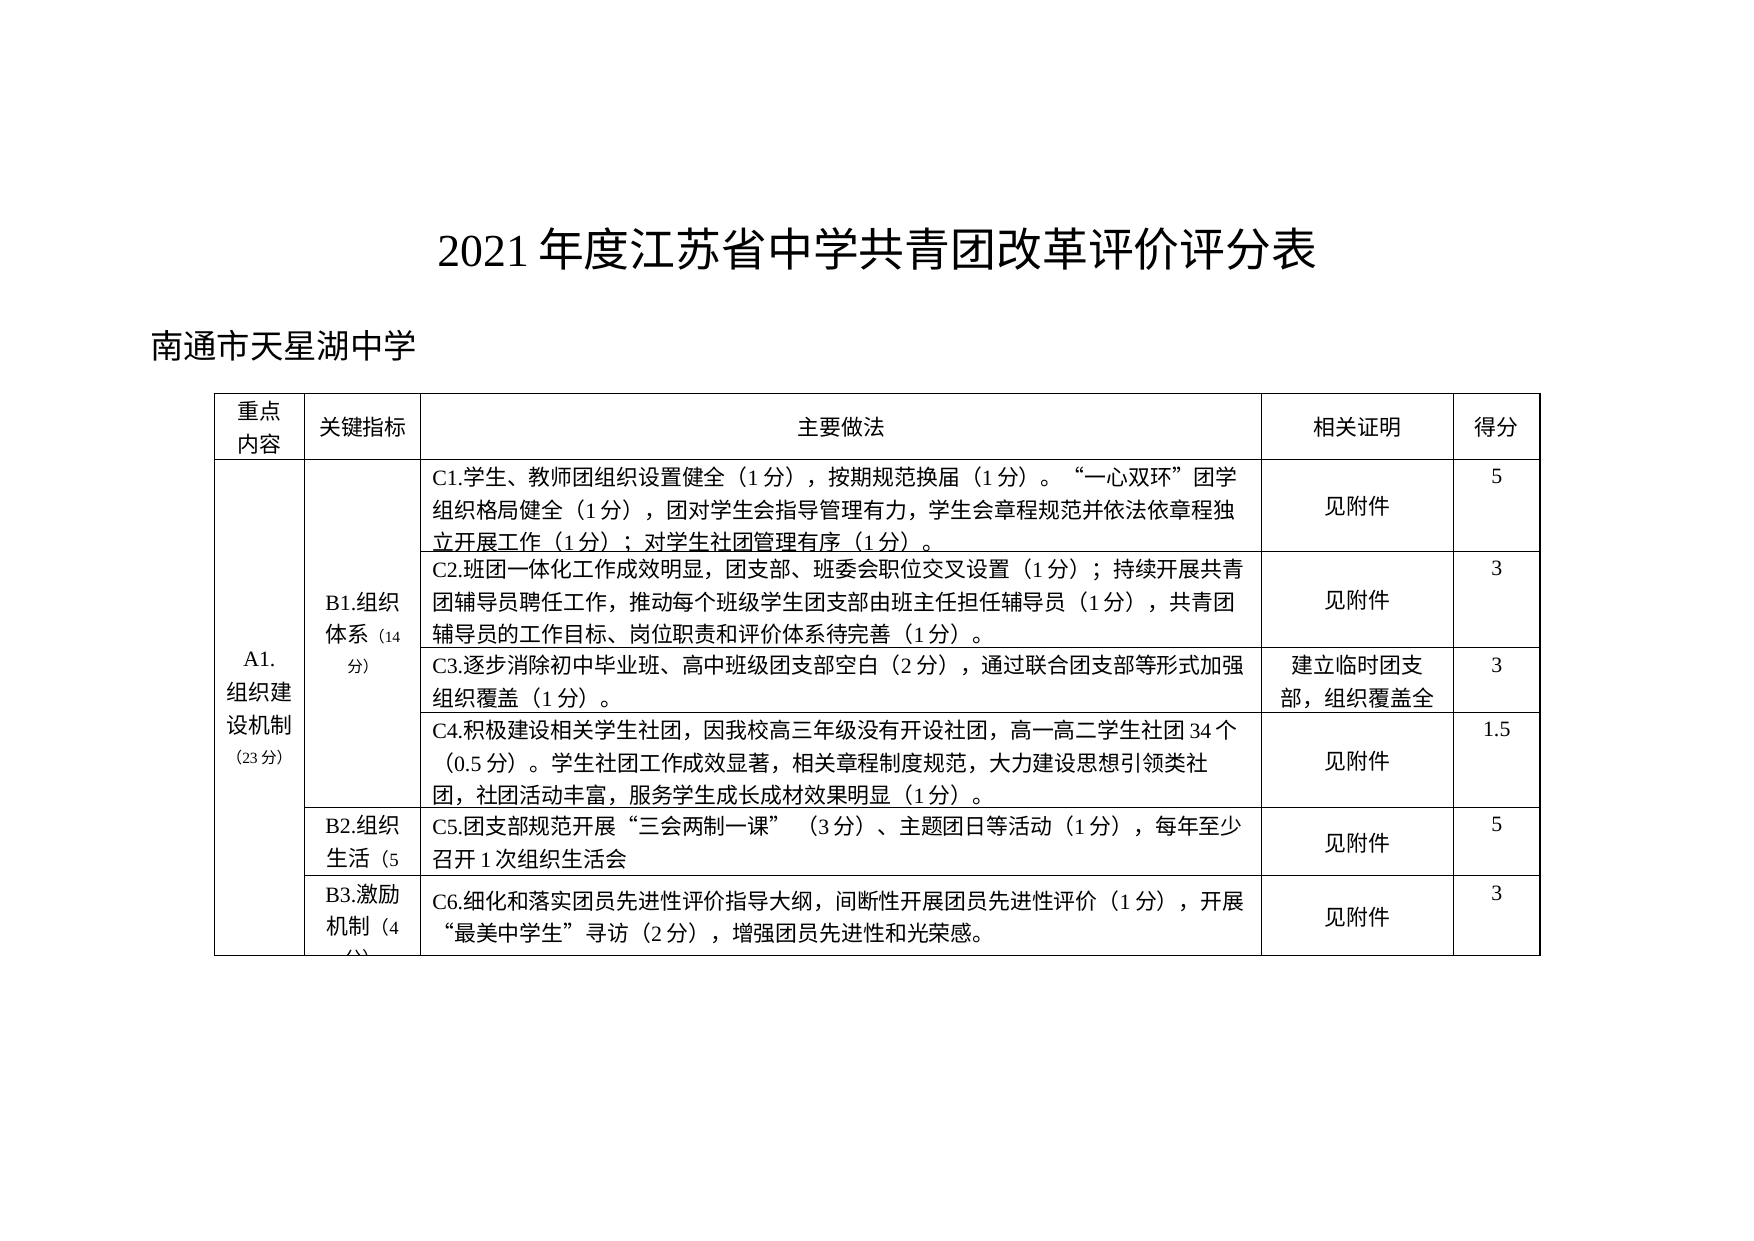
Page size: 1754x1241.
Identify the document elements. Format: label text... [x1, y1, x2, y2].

table_cell A1. 组织建设机制 （23分） [215, 460, 304, 955]
table_cell 5 [1454, 460, 1539, 551]
table_cell 见附件 [1262, 460, 1453, 551]
table_header 关键指标 [305, 394, 420, 459]
table_cell C4.积极建设相关学生社团，因我校高三年级没有开设社团，高一高二学生社团34个（0.5分）。学生社团工作成效显著，相关章程制度规范，大力建设思想引领类社团，社团活动丰富，服务学生成长成材效果明显（1分）。 [421, 713, 1261, 807]
text 2021年度江苏省中学共青团改革评价评分表 [150, 198, 1604, 295]
table_cell C2.班团一体化工作成效明显，团支部、班委会职位交叉设置（1分）；持续开展共青团辅导员聘任工作，推动每个班级学生团支部由班主任担任辅导员（1分），共青团辅导员的工作目标、岗位职责和评价体系待完善（1分）。 [421, 552, 1261, 647]
table_cell 建立临时团支部，组织覆盖全面 [1262, 648, 1453, 712]
table_cell C5.团支部规范开展“三会两制一课” （3分）、主题团日等活动（1分），每年至少召开1次组织生活会 [421, 808, 1261, 875]
table_cell 见附件 [1262, 552, 1453, 647]
table_cell 3 [1454, 552, 1539, 647]
table_cell 见附件 [1262, 808, 1453, 875]
table_cell C1.学生、教师团组织设置健全（1分），按期规范换届（1分）。“一心双环”团学组织格局健全（1分），团对学生会指导管理有力，学生会章程规范并依法依章程独立开展工作（1分）；对学生社团管理有序（1分）。 [421, 460, 1261, 551]
list 南通市天星湖中学 [150, 311, 1604, 376]
table_cell C6.细化和落实团员先进性评价指导大纲，间断性开展团员先进性评价（1分），开展“最美中学生”寻访（2分），增强团员先进性和光荣感。 [421, 876, 1261, 955]
table_cell 3 [1454, 648, 1539, 712]
table_cell 3 [1454, 876, 1539, 955]
table_header 相关证明 [1262, 394, 1453, 459]
table_header 得分 [1454, 394, 1539, 459]
table_cell B2.组织生活（5分） [305, 808, 420, 875]
table_cell B1.组织体系（14分） [305, 460, 420, 807]
table_cell 见附件 [1262, 876, 1453, 955]
table_cell B3.激励机制（4分） [305, 876, 420, 955]
table_cell C3.逐步消除初中毕业班、高中班级团支部空白（2分），通过联合团支部等形式加强组织覆盖（1分）。 [421, 648, 1261, 712]
table_cell 见附件 [1262, 713, 1453, 807]
table_cell 1.5 [1454, 713, 1539, 807]
table_header 主要做法 [421, 394, 1261, 459]
table_cell 5 [1454, 808, 1539, 875]
table_header 重点 内容 [215, 394, 304, 459]
